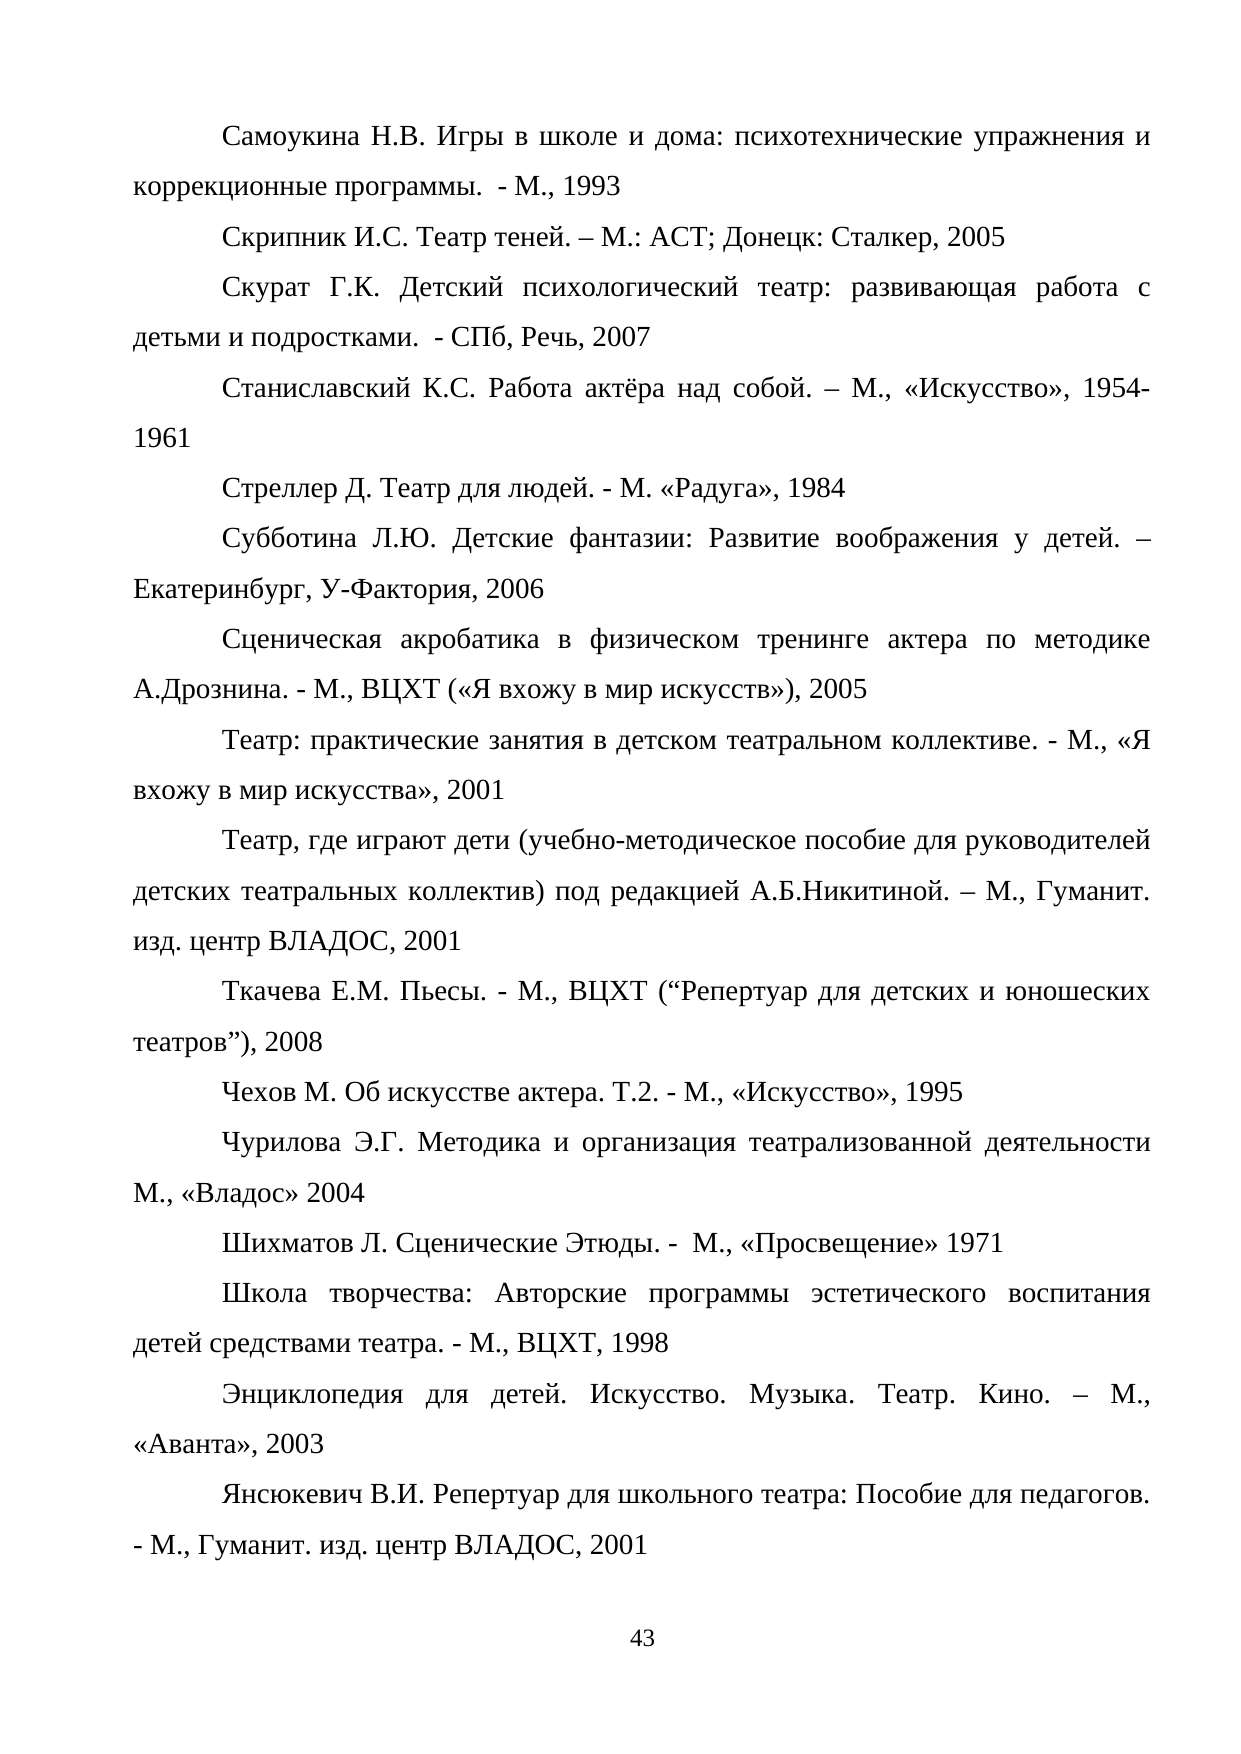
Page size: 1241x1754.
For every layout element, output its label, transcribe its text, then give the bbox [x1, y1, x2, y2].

list Чехов М. Об искусстве актера. Т.2. - М., «Искусство», 1995 [133, 1074, 1152, 1108]
list Самоукина Н.В. Игры в школе и дома: психотехнические упражнения и коррекционные программы. - М., 1993 [133, 118, 1152, 202]
list Станиславский К.С. Работа актёра над собой. – М., «Искусство», 1954-1961 [133, 370, 1152, 453]
list Школа творчества: Авторские программы эстетического воспитания детей средствами театра. - М., ВЦХТ, 1998 [133, 1275, 1152, 1359]
list Сценическая акробатика в физическом тренинге актера по методике А.Дрознина. - М., ВЦХТ («Я вхожу в мир искусств»), 2005 [133, 621, 1152, 705]
text Скрипник И.С. Театр теней. – М.: АСТ; Донецк: Сталкер, 2005 [133, 219, 1152, 252]
list Театр: практические занятия в детском театральном коллективе. - М., «Я вхожу в мир искусства», 2001 [133, 722, 1152, 806]
list Янсюкевич В.И. Репертуар для школьного театра: Пособие для педагогов. - М., Гуманит. изд. центр ВЛАДОС, 2001 [133, 1477, 1152, 1560]
list Стреллер Д. Театр для людей. - М. «Радуга», 1984 [133, 470, 1152, 504]
list Шихматов Л. Сценические Этюды. - М., «Просвещение» 1971 [133, 1225, 1152, 1258]
list Скурат Г.К. Детский психологический театр: развивающая работа с детьми и подростками. - СПб, Речь, 2007 [133, 269, 1152, 353]
list Ткачева Е.М. Пьесы. - М., ВЦХТ (“Репертуар для детских и юношеских театров”), 2008 [133, 973, 1152, 1057]
list Чурилова Э.Г. Методика и организация театрализованной деятельности М., «Владос» 2004 [133, 1124, 1152, 1208]
list Театр, где играют дети (учебно-методическое пособие для руководителей детских театральных коллектив) под редакцией А.Б.Никитиной. – М., Гуманит. изд. центр ВЛАДОС, 2001 [133, 822, 1152, 957]
list Энциклопедия для детей. Искусство. Музыка. Театр. Кино. – М., «Аванта», 2003 [133, 1376, 1152, 1460]
list Субботина Л.Ю. Детские фантазии: Развитие воображения у детей. – Екатеринбург, У-Фактория, 2006 [133, 521, 1152, 604]
